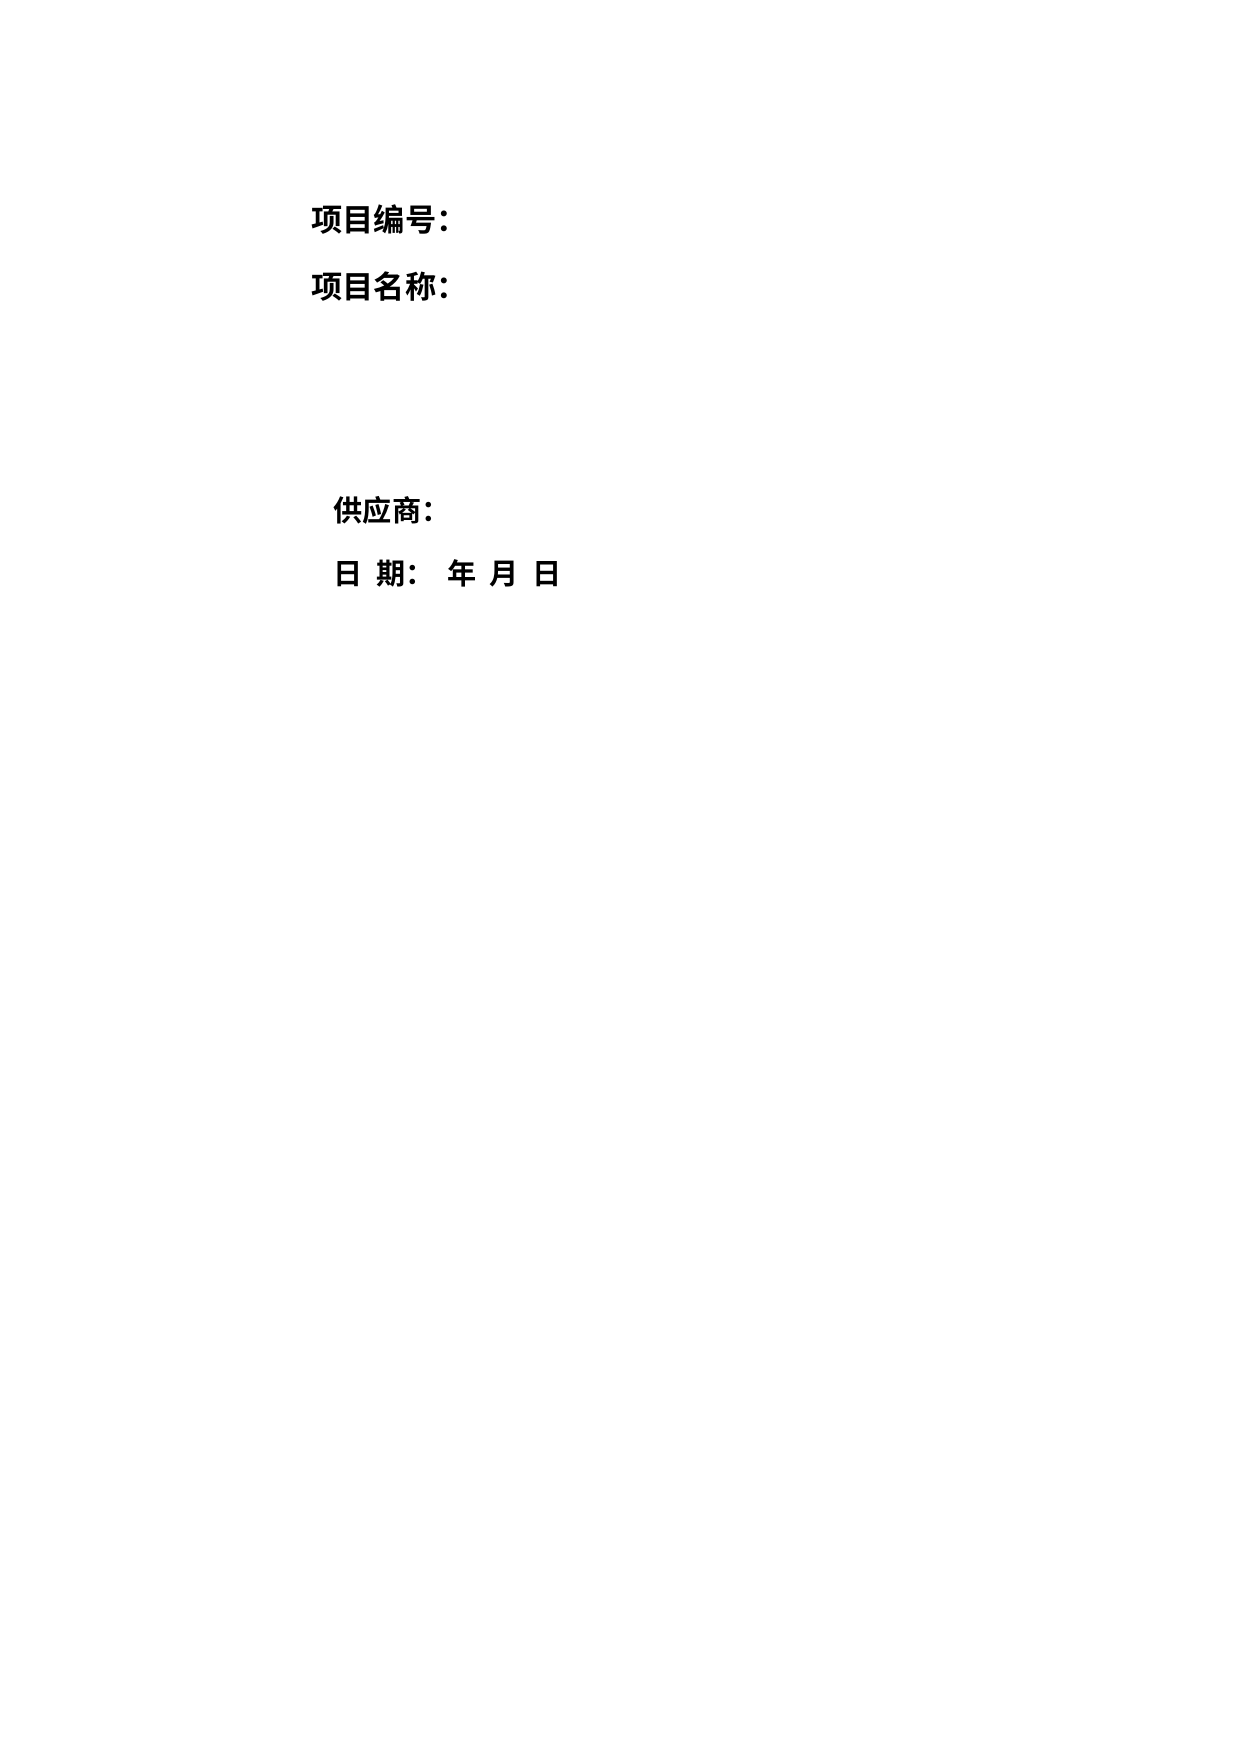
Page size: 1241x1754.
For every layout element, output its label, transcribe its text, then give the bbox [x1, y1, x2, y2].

text 供应商： [187, 487, 1053, 529]
text 日 期： 年 月 日 [187, 551, 1053, 593]
text 项目编号： [187, 195, 1053, 240]
text 项目名称： [187, 262, 1053, 308]
